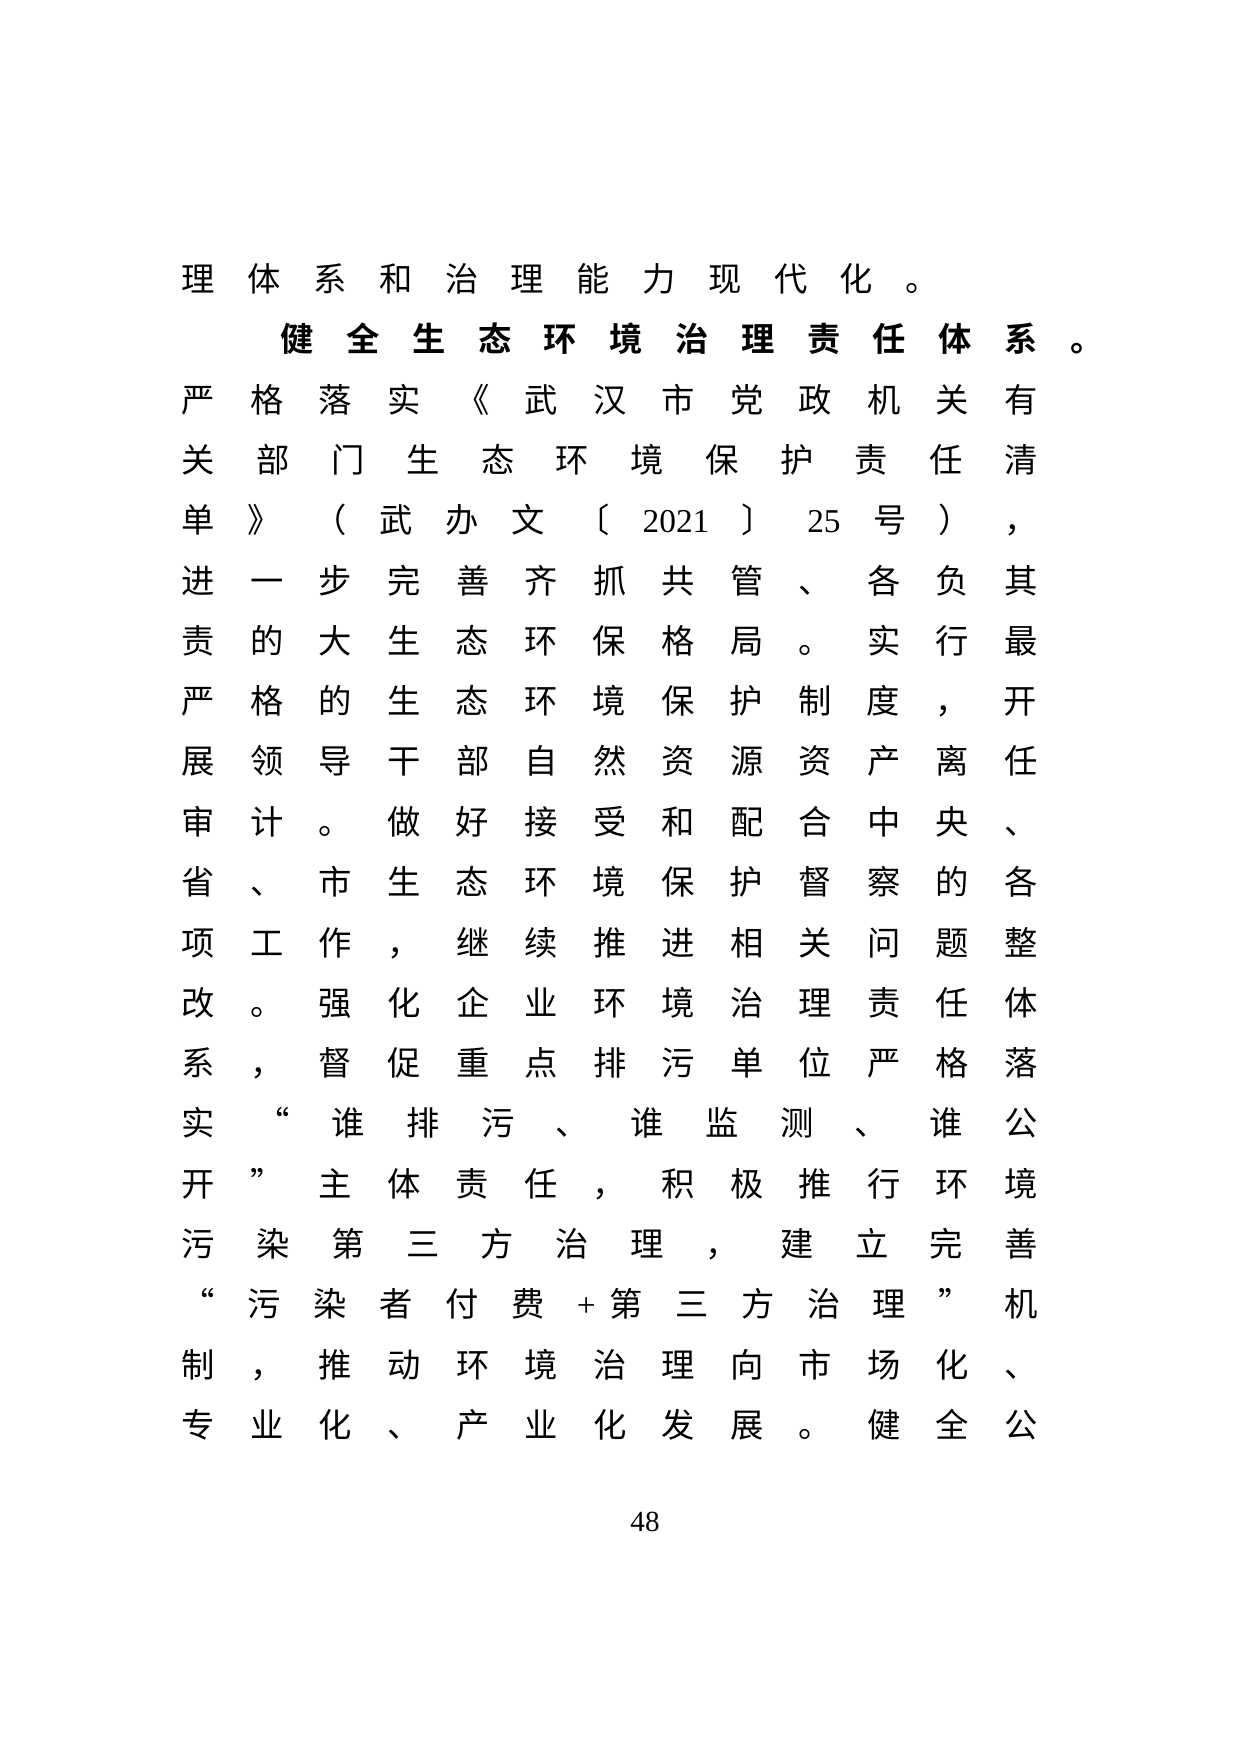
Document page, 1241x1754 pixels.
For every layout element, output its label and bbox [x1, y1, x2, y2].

text [182, 247, 1070, 307]
text [182, 307, 1070, 1453]
